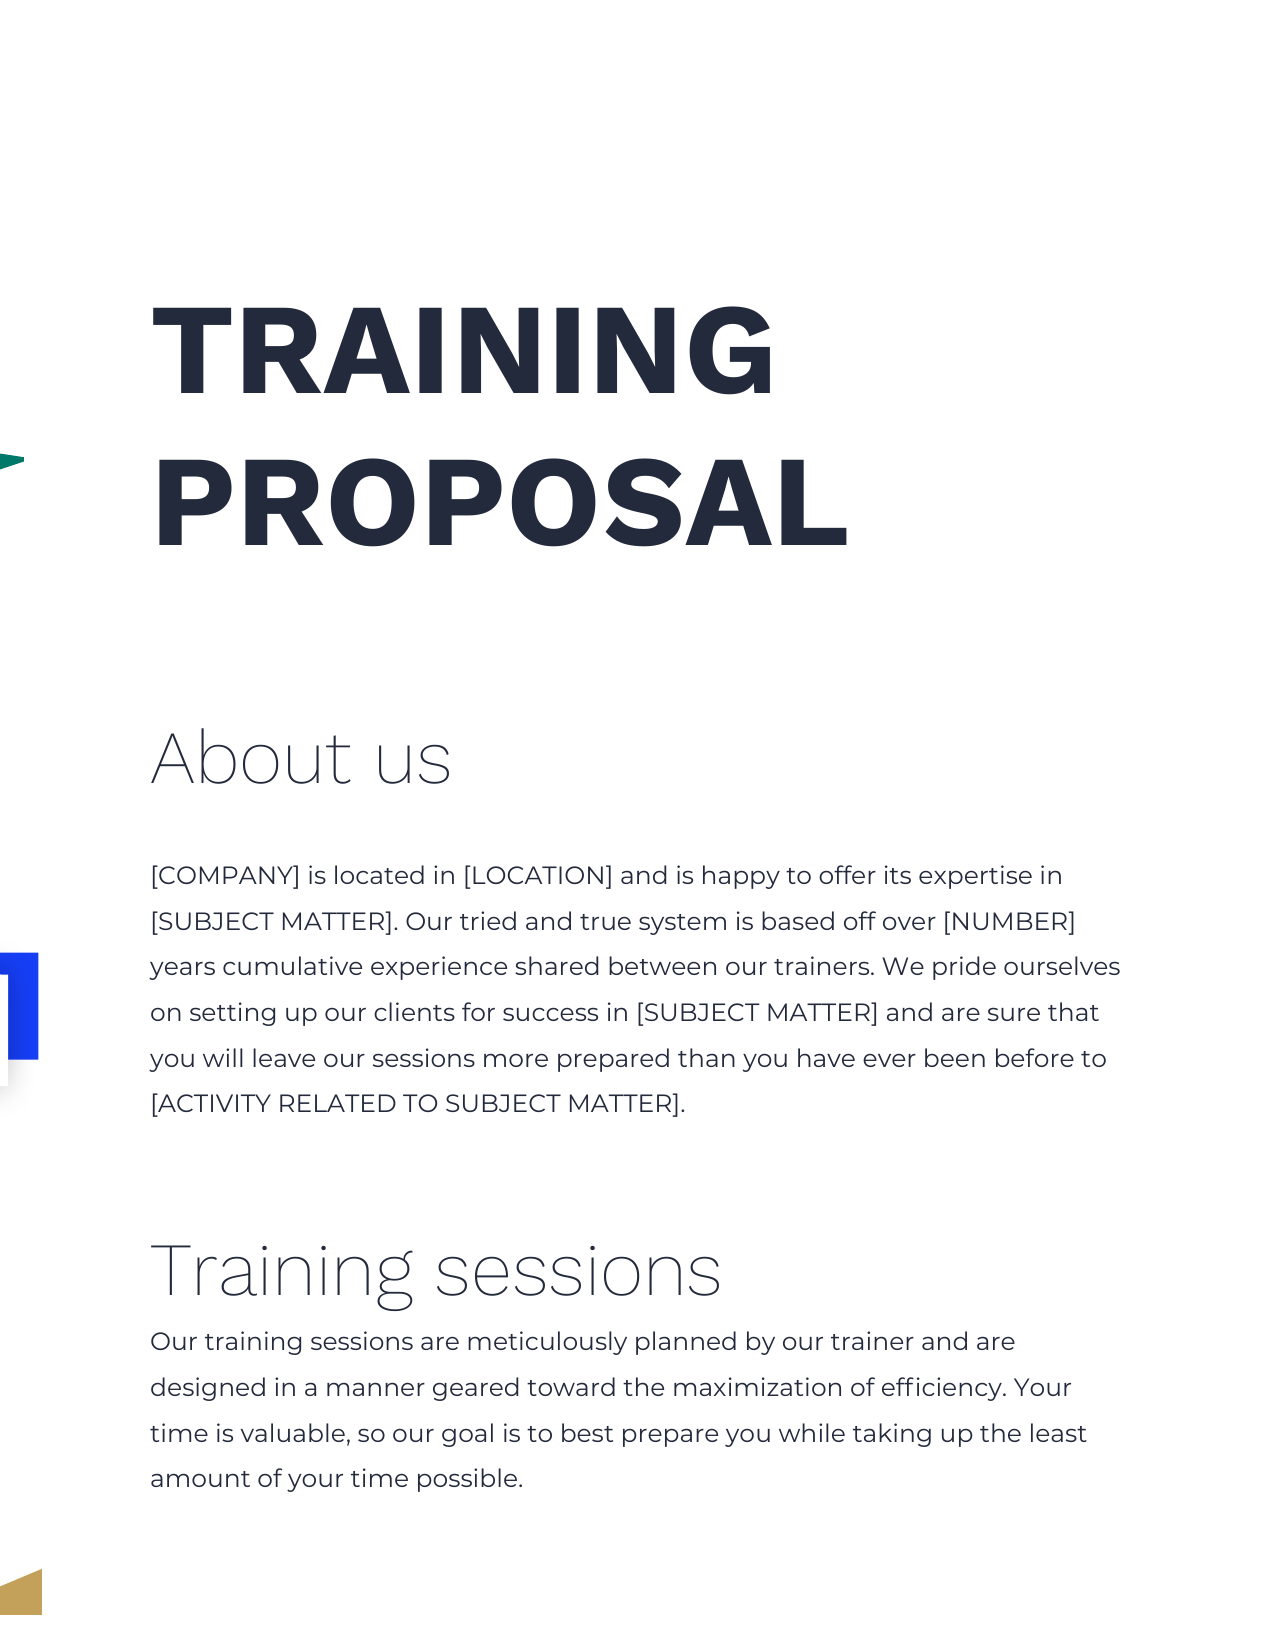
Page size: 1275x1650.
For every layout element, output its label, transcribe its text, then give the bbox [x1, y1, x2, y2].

title PROPOSAL [150, 425, 1125, 577]
text [COMPANY] is located in [LOCATION] and is happy to offer its expertise in [SUBJECT MATTER]. Our tried and true system is based off over [NUMBER] years cumulative experience shared between our trainers. We pride ourselves on setting up our clients for success in [SUBJECT MATTER] and are sure that you will leave our sessions more prepared than you have ever been before to [ACTIVITY RELATED TO SUBJECT MATTER]. [150, 860, 1125, 1119]
text Our training sessions are meticulously planned by our trainer and are designed in a manner geared toward the maximization of efficiency. Your time is valuable, so our goal is to best prepare you while taking up the least amount of your time possible. [150, 1326, 1125, 1494]
title TRAINING [150, 273, 1125, 425]
subtitle About us [150, 714, 1125, 802]
subtitle Training sessions [150, 1226, 1125, 1314]
